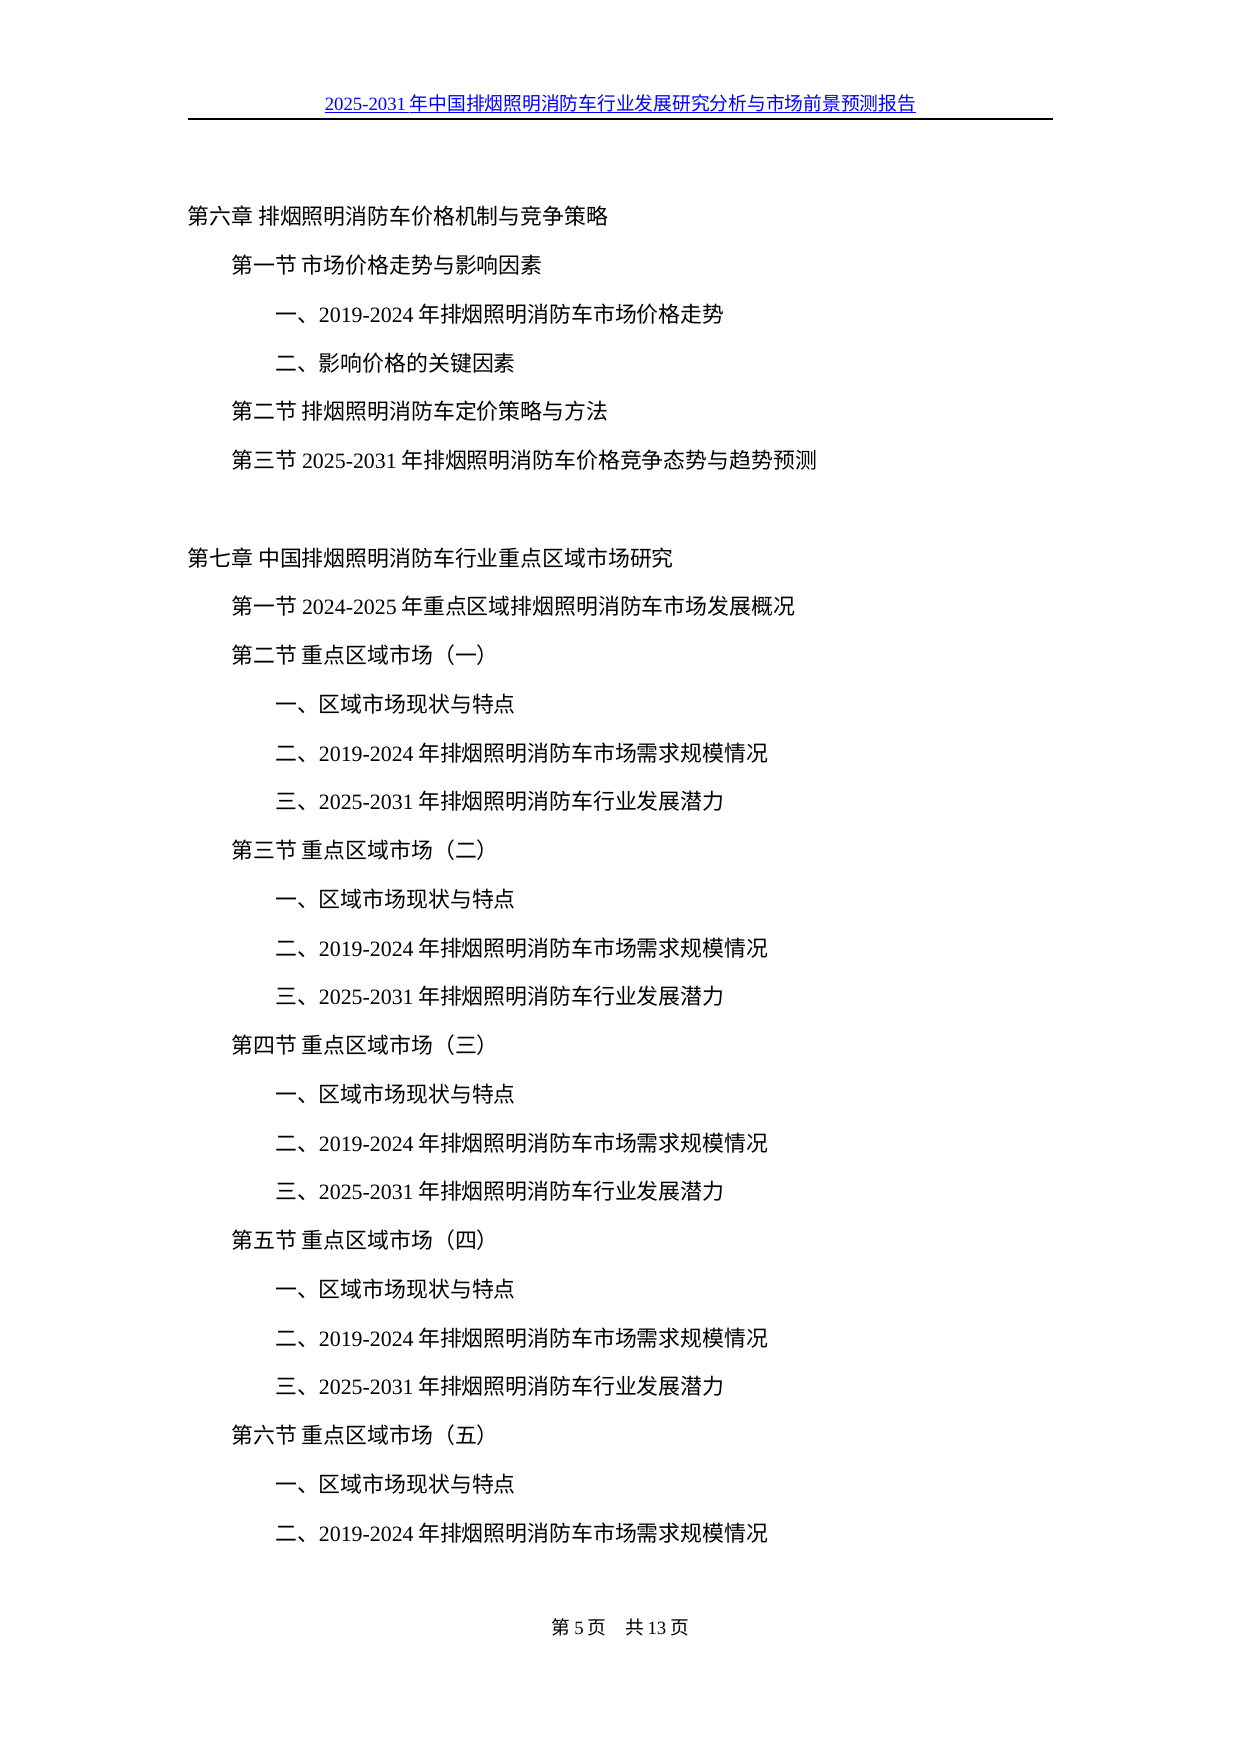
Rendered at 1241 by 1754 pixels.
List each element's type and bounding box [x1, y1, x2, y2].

text [187, 150, 1053, 1548]
